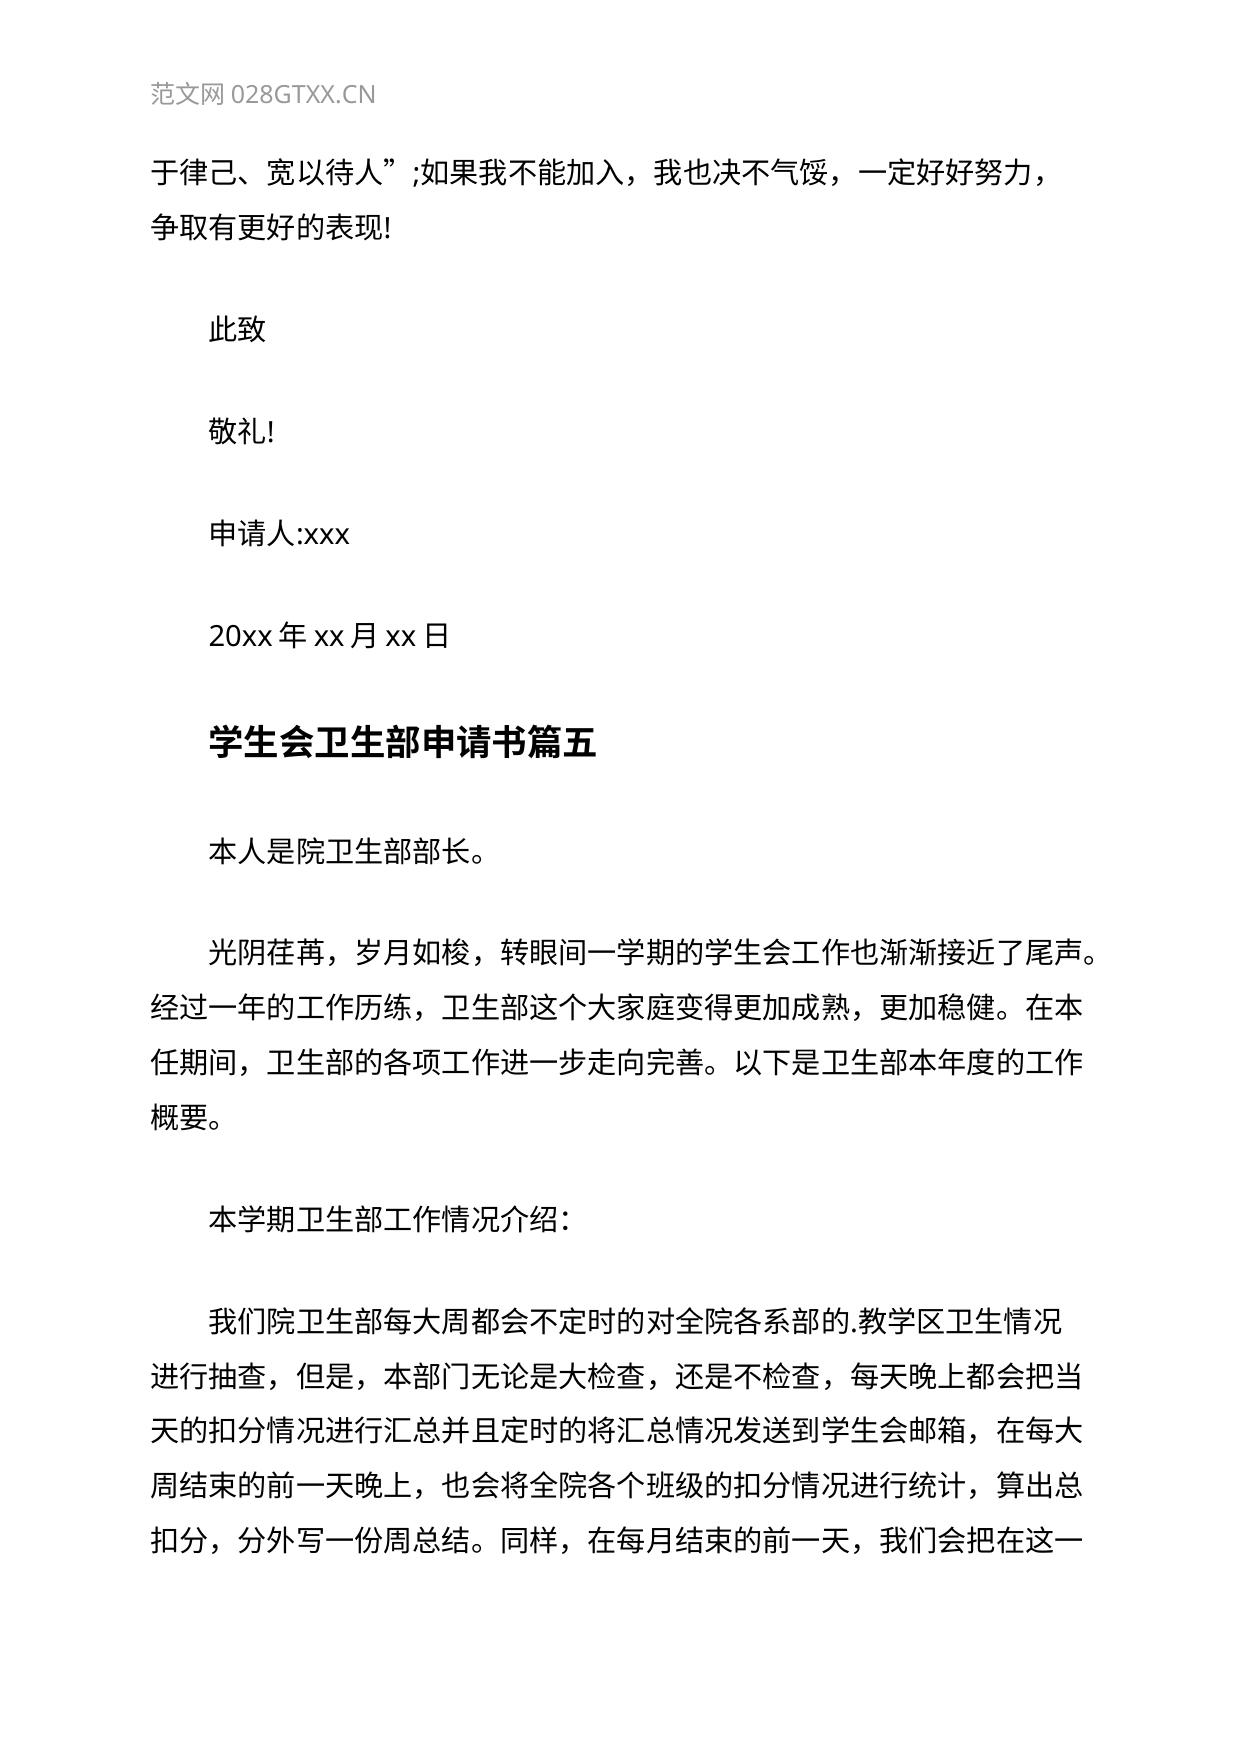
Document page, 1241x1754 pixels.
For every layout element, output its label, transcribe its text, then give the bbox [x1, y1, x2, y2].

text 20xx年xx月xx日 [150, 613, 1090, 655]
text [150, 150, 1090, 247]
text 本人是院卫生部部长。 [150, 828, 1090, 870]
text 申请人:xxx [150, 511, 1090, 553]
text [150, 1298, 1090, 1560]
text 敬礼! [150, 409, 1090, 451]
text 本学期卫生部工作情况介绍： [150, 1196, 1090, 1239]
text 光阴荏苒，岁月如梭，转眼间一学期的学生会工作也渐渐接近了尾声。经过一年的工作历练，卫生部这个大家庭变得更加成熟，更加稳健。在本任期间，卫生部的各项工作进一步走向完善。以下是卫生部本年度的工作概要。 [150, 930, 1090, 1137]
text 此致 [150, 307, 1090, 349]
text 学生会卫生部申请书篇五 [150, 715, 1090, 766]
